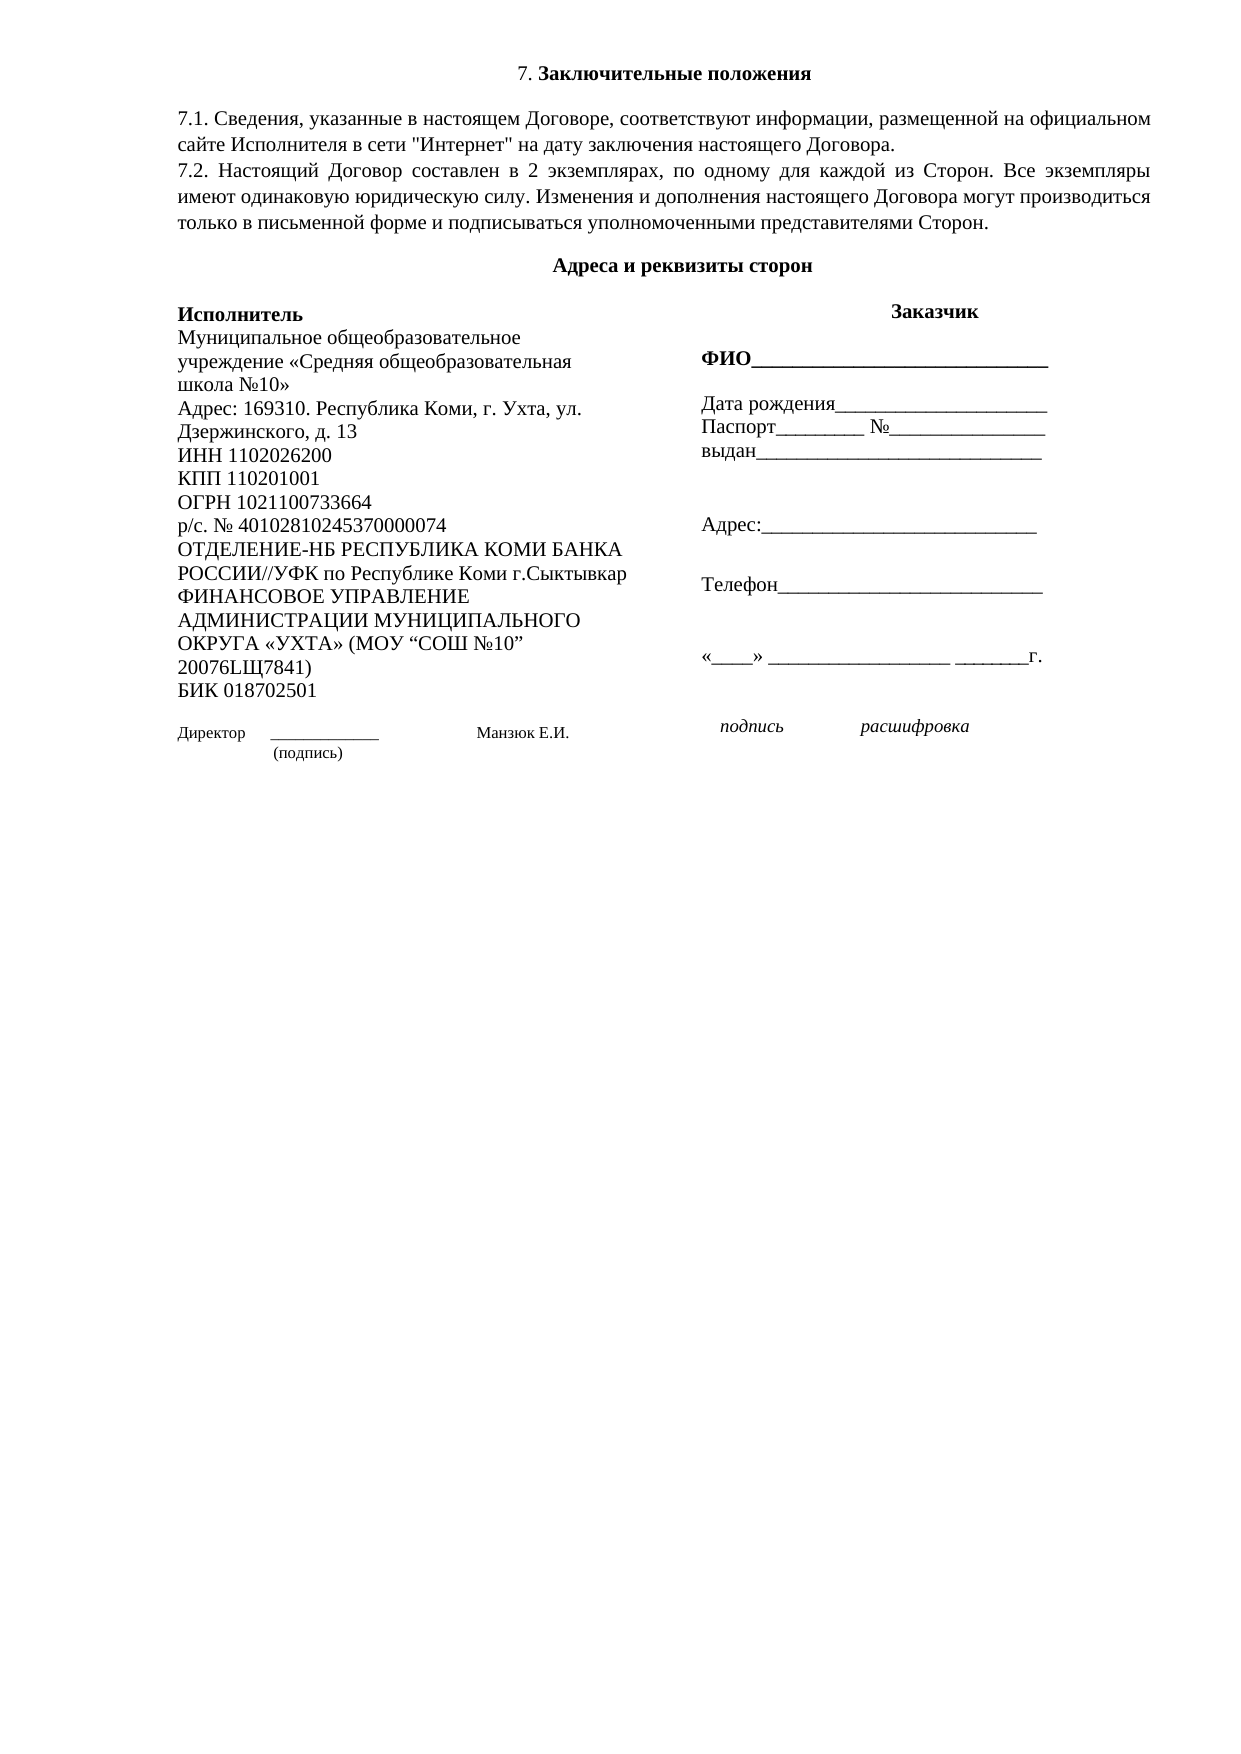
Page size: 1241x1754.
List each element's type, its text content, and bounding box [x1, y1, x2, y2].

text 7.1. Сведения, указанные в настоящем Договоре, соответствуют информации, размещенной на официальном сайте Исполнителя в сети "Интернет" на дату заключения настоящего Договора. [177, 105, 1152, 157]
text р/с. № 40102810245370000074 [177, 514, 627, 538]
text Паспорт № [701, 415, 1152, 439]
text ФИНАНСОВОЕ УПРАВЛЕНИЕ АДМИНИСТРАЦИИ МУНИЦИПАЛЬНОГО ОКРУГА «УХТА» (МОУ “СОШ №10” 20076LЩ7841) [177, 585, 627, 679]
text выдан [701, 439, 1152, 462]
text Телефон [701, 535, 1152, 606]
text ОГРН 1021100733664 [177, 491, 627, 514]
text БИК 018702501 [177, 679, 627, 702]
text подпись расшифровка [701, 676, 1152, 747]
text Адрес: [701, 514, 1152, 535]
text ИНН 1102026200 [177, 443, 627, 467]
text ФИО [701, 348, 1152, 369]
text « » г. [701, 606, 1152, 676]
text Заказчик [891, 302, 1152, 323]
text ОТДЕЛЕНИЕ-НБ РЕСПУБЛИКА КОМИ БАНКА РОССИИ//УФК по Республике Коми г.Сыктывкар [177, 538, 627, 585]
text Дата рождения [701, 392, 1152, 415]
text 7.2. Настоящий Договор составлен в 2 экземплярах, по одному для каждой из Сторон. Все экземпляры имеют одинаковую юридическую силу. Изменения и дополнения настоящего Договора могут производиться только в письменной форме и подписываться уполномоченными представителями Сторон. [177, 157, 1152, 235]
text Дзержинского, д. 13 [177, 420, 627, 443]
text Адреса и реквизиты сторон [552, 256, 1152, 277]
text Директор _____________ Манзюк Е.И. [177, 723, 627, 742]
text 7. Заключительные положения [177, 59, 1152, 86]
text Исполнитель Муниципальное общеобразовательное учреждение «Средняя общеобразовательная школа №10» [177, 302, 627, 396]
text (подпись) [177, 742, 627, 762]
text Адрес: 169310. Республика Коми, г. Ухта, ул. [177, 396, 627, 420]
text КПП 110201001 [177, 467, 627, 491]
